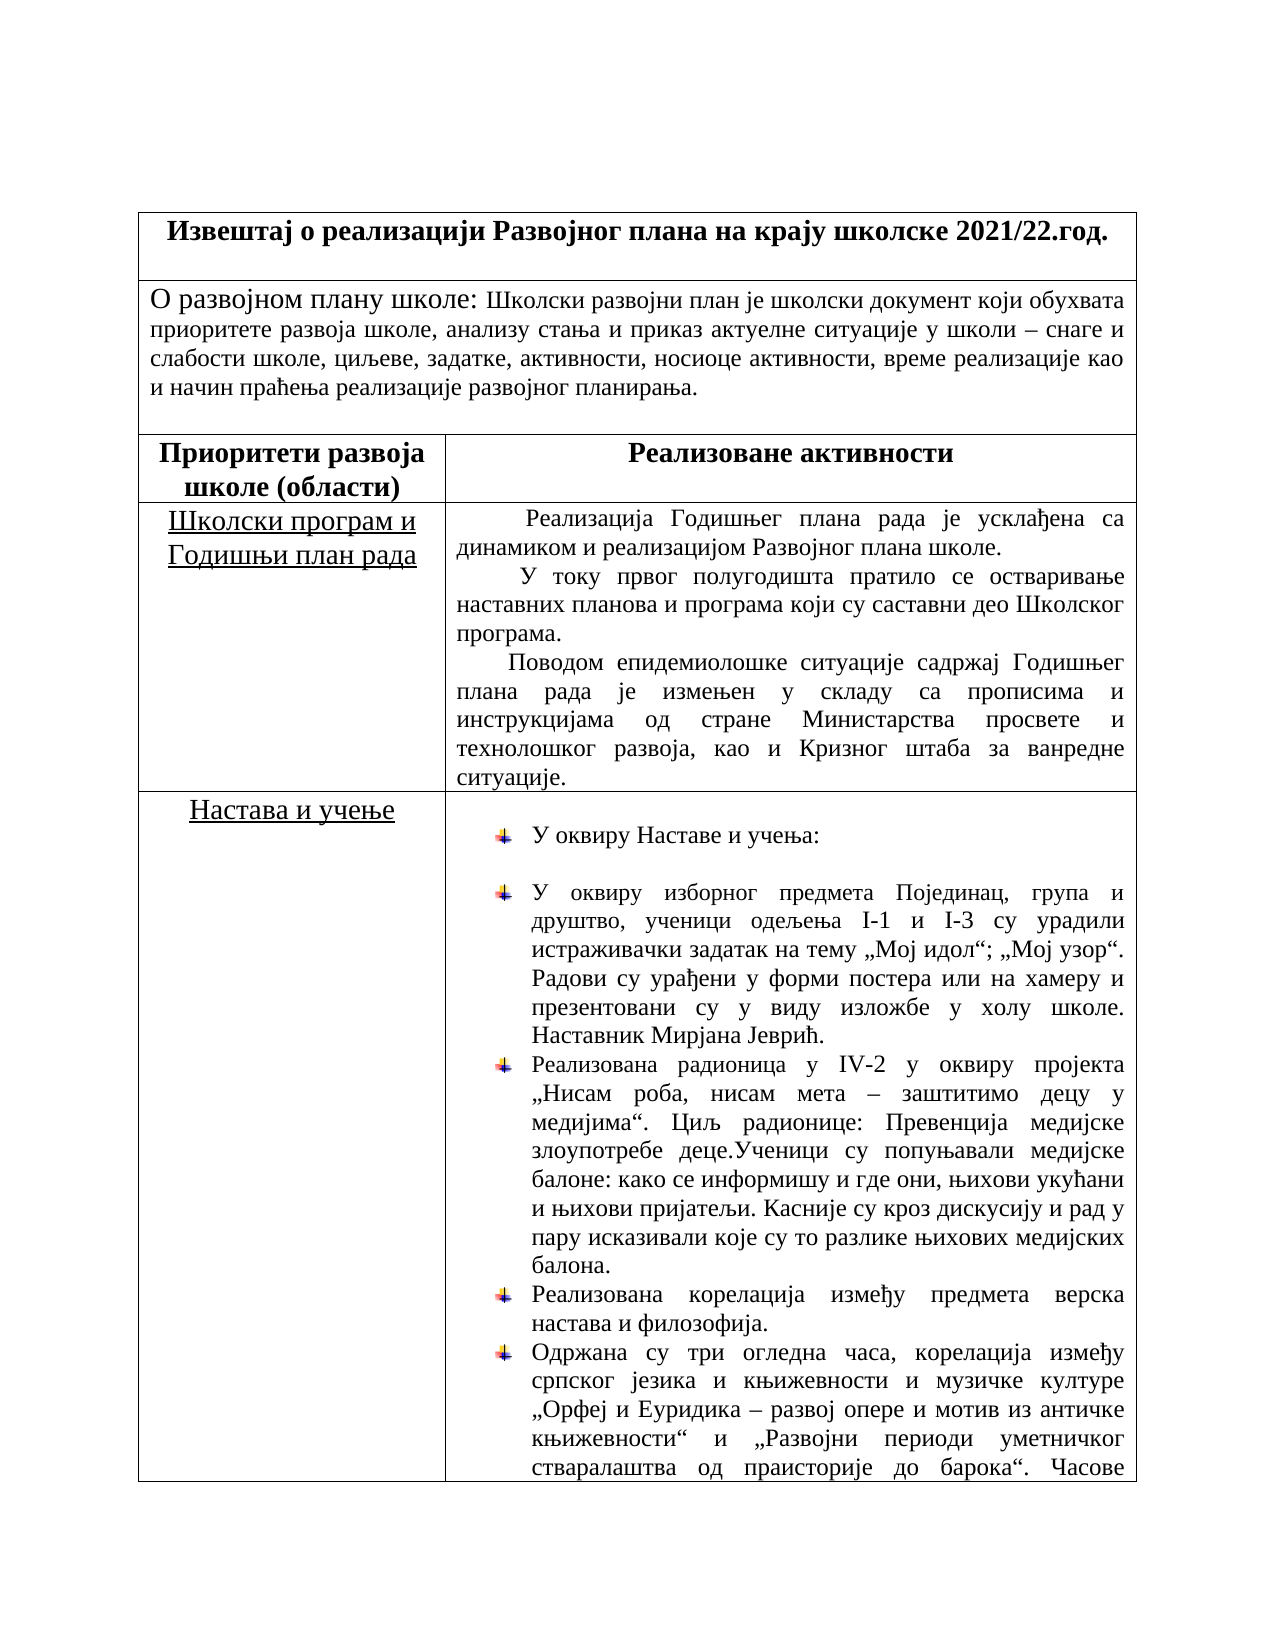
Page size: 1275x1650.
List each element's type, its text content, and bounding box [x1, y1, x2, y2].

picture [495, 827, 512, 844]
table_cell Школски програм и Годишњи план рада [139, 503, 445, 791]
table_header Извештај о реализацији Развојног плана на крају школске 2021/22.год. [139, 213, 1136, 280]
table_cell Приоритети развоја школе (области) [139, 435, 445, 502]
table_cell Реализација Годишњег плана рада је усклађена са динамиком и реализацијом Развојног плана школе. У току првог полугодишта пратило се остваривање наставних планова и програма који су саставни део Школског програма. Поводом епидемиолошке ситуације садржај Годишњег плана рада је измењен у складу са прописима и инструкцијама од стране Министарства просвете и технолошког развоја, као и Кризног штаба за ванредне ситуације. [446, 503, 1136, 791]
table_cell Реализоване активности [446, 435, 1136, 502]
picture [495, 1056, 512, 1073]
table_cell Настава и учење [139, 792, 445, 1481]
picture [495, 883, 512, 901]
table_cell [446, 792, 1136, 1481]
table_cell О развојном плану школе: Школски развојни план је школски документ који обухвата приоритете развоја школе, анализу стања и приказ актуелне ситуације у школи – снаге и слабости школе, циљеве, задатке, активности, носиоце активности, време реализације као и начин праћења реализације развојног планирања. [139, 281, 1136, 434]
picture [495, 1343, 512, 1361]
picture [495, 1286, 512, 1303]
